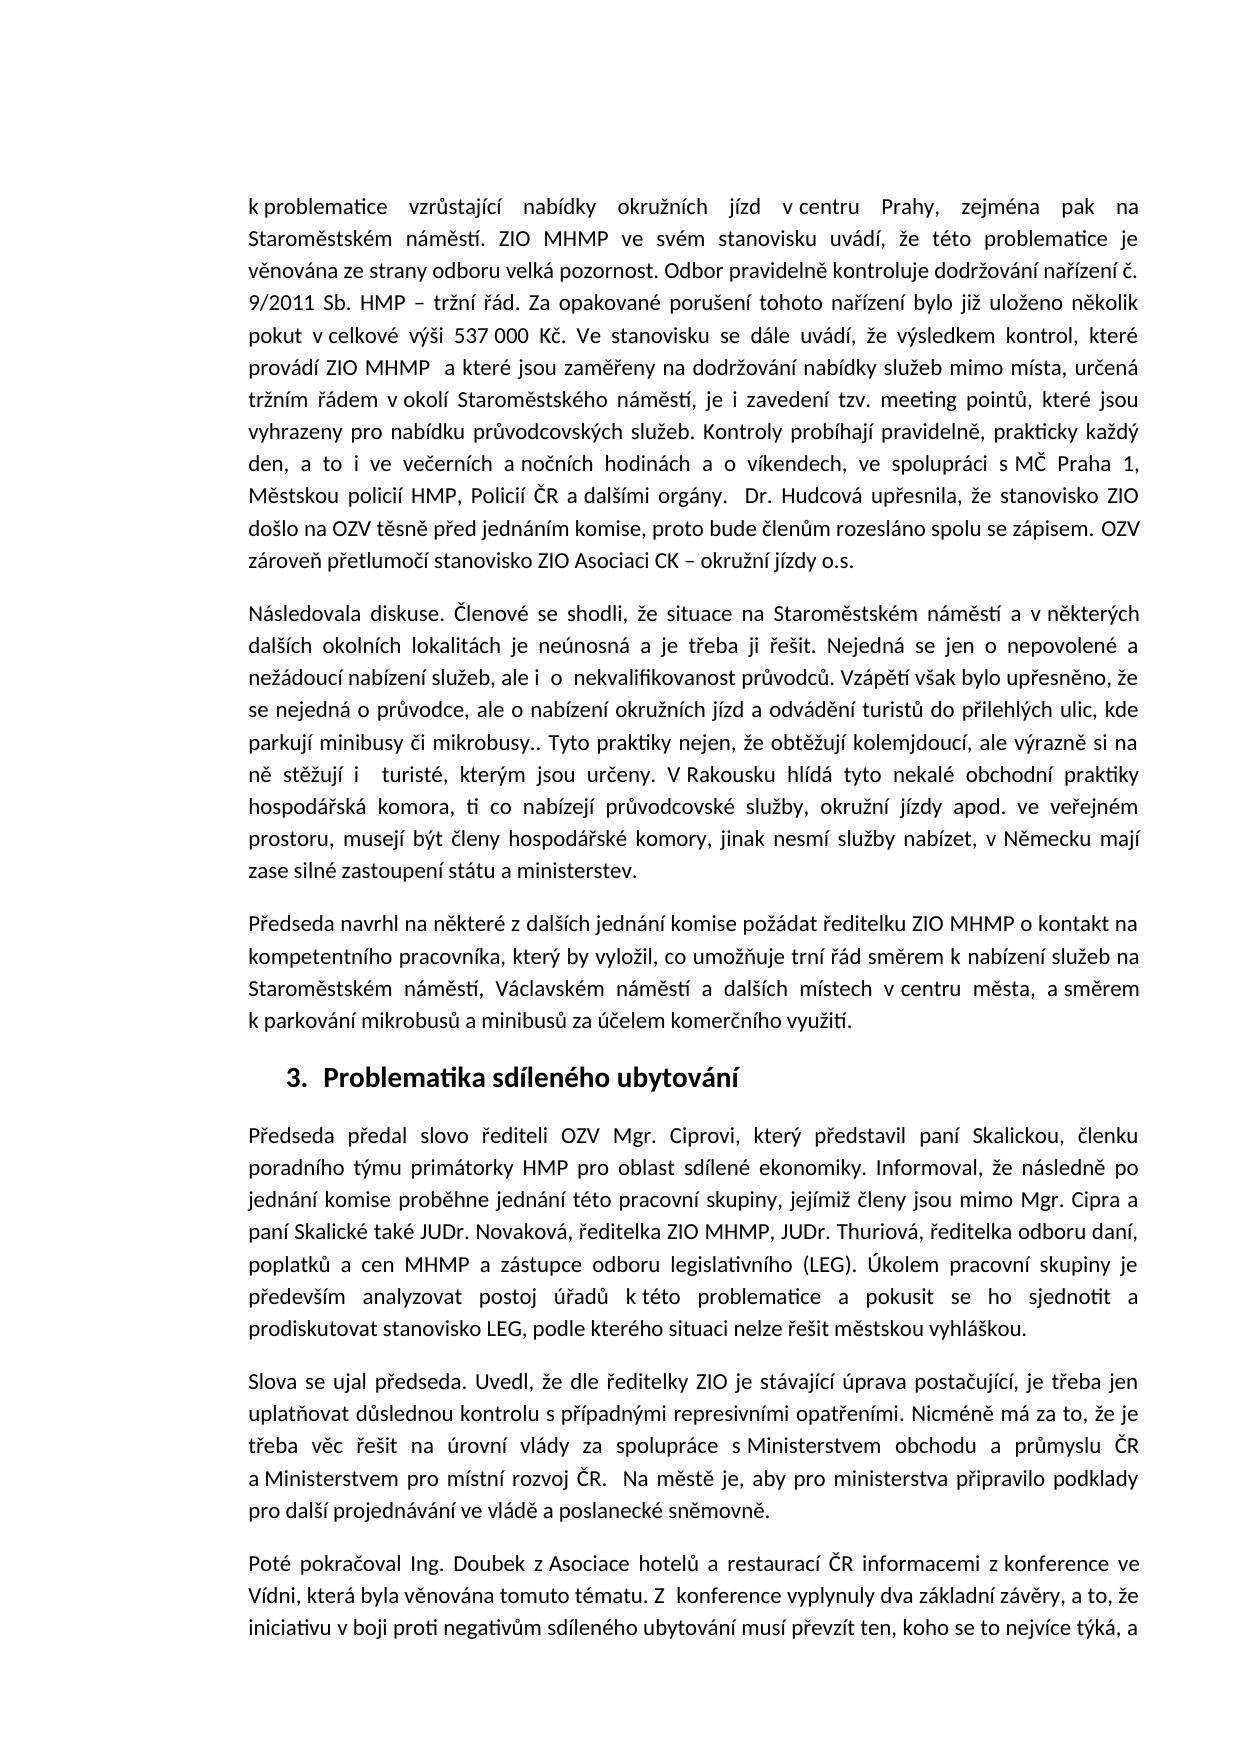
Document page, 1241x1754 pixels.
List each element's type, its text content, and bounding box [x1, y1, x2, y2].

list Problematika sdíleného ubytování [286, 1059, 1140, 1095]
text Následovala diskuse. Členové se shodli, že situace na Staroměstském náměstí a v některých dalších okolních lokalitách je neúnosná a je třeba ji řešit. Nejedná se jen o nepovolené a nežádoucí nabízení služeb, ale i o nekvalifikovanost průvodců. Vzápětí však bylo upřesněno, že se nejedná o průvodce, ale o nabízení okružních jízd a odvádění turistů do přilehlých ulic, kde parkují minibusy či mikrobusy.. Tyto praktiky nejen, že obtěžují kolemjdoucí, ale výrazně si na ně stěžují i turisté, kterým jsou určeny. V Rakousku hlídá tyto nekalé obchodní praktiky hospodářská komora, ti co nabízejí průvodcovské služby, okružní jízdy apod. ve veřejném prostoru, musejí být členy hospodářské komory, jinak nesmí služby nabízet, v Německu mají zase silné zastoupení státu a ministerstev. [248, 599, 1140, 884]
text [248, 192, 1140, 574]
text Slova se ujal předseda. Uvedl, že dle ředitelky ZIO je stávající úprava postačující, je třeba jen uplatňovat důslednou kontrolu s případnými represivními opatřeními. Nicméně má za to, že je třeba věc řešit na úrovní vlády za spolupráce s Ministerstvem obchodu a průmyslu ČR a Ministerstvem pro místní rozvoj ČR. Na městě je, aby pro ministerstva připravilo podklady pro další projednávání ve vládě a poslanecké sněmovně. [248, 1367, 1140, 1524]
text Předseda předal slovo řediteli OZV Mgr. Ciprovi, který představil paní Skalickou, členku poradního týmu primátorky HMP pro oblast sdílené ekonomiky. Informoval, že následně po jednání komise proběhne jednání této pracovní skupiny, jejímiž členy jsou mimo Mgr. Cipra a paní Skalické také JUDr. Novaková, ředitelka ZIO MHMP, JUDr. Thuriová, ředitelka odboru daní, poplatků a cen MHMP a zástupce odboru legislativního (LEG). Úkolem pracovní skupiny je především analyzovat postoj úřadů k této problematice a pokusit se ho sjednotit a prodiskutovat stanovisko LEG, podle kterého situaci nelze řešit městskou vyhláškou. [248, 1121, 1140, 1342]
text Předseda navrhl na některé z dalších jednání komise požádat ředitelku ZIO MHMP o kontakt na kompetentního pracovníka, který by vyložil, co umožňuje trní řád směrem k nabízení služeb na Staroměstském náměstí, Václavském náměstí a dalších místech v centru města, a směrem k parkování mikrobusů a minibusů za účelem komerčního využití. [248, 909, 1140, 1034]
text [248, 1549, 1140, 1641]
